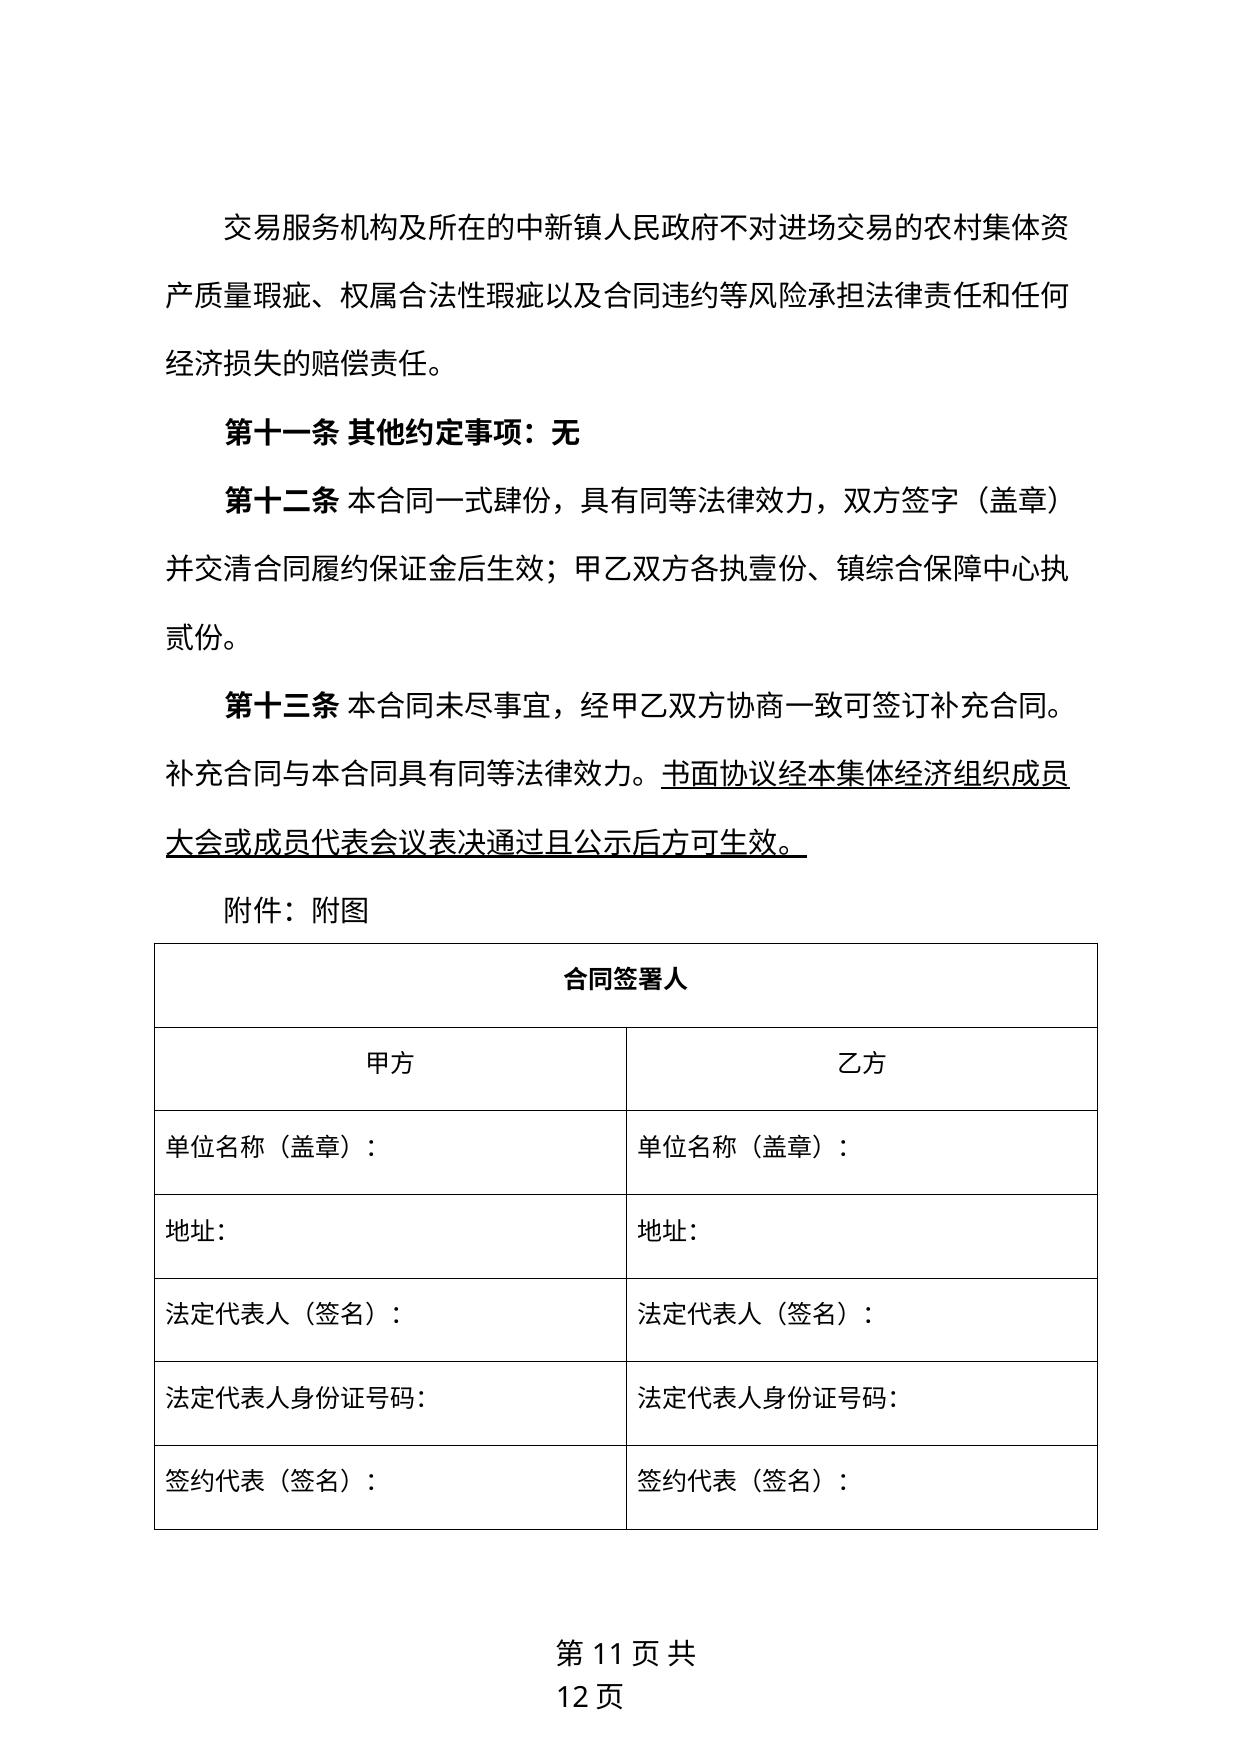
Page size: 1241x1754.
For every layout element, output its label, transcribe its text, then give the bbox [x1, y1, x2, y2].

table_cell 法定代表人身份证号码： [155, 1362, 626, 1445]
table_cell 乙方 [627, 1028, 1097, 1110]
table_cell 法定代表人身份证号码： [627, 1362, 1097, 1445]
table_cell 单位名称（盖章）： [155, 1111, 626, 1194]
text 附件：附图 [165, 874, 1087, 943]
table_cell 法定代表人（签名）： [155, 1279, 626, 1361]
list 第十二条 本合同一式肆份，具有同等法律效力，双方签字（盖章）并交清合同履约保证金后生效；甲乙双方各执壹份、镇综合保障中心执贰份。 [165, 464, 1087, 669]
table_header 合同签署人 [155, 944, 1097, 1027]
text 交易服务机构及所在的中新镇人民政府不对进场交易的农村集体资产质量瑕疵、权属合法性瑕疵以及合同违约等风险承担法律责任和任何经济损失的赔偿责任。 [165, 191, 1087, 396]
table_cell 地址： [155, 1195, 626, 1277]
table_cell 法定代表人（签名）： [627, 1279, 1097, 1361]
table_cell 单位名称（盖章）： [627, 1111, 1097, 1194]
list 其他约定事项：无 [165, 396, 1087, 464]
table_cell 签约代表（签名）： [627, 1446, 1097, 1528]
table_cell 地址： [627, 1195, 1097, 1277]
table_cell 签约代表（签名）： [155, 1446, 626, 1528]
text 第十三条 本合同未尽事宜，经甲乙双方协商一致可签订补充合同。补充合同与本合同具有同等法律效力。书面协议经本集体经济组织成员大会或成员代表会议表决通过且公示后方可生效。 [165, 669, 1087, 874]
table_cell 甲方 [155, 1028, 626, 1110]
